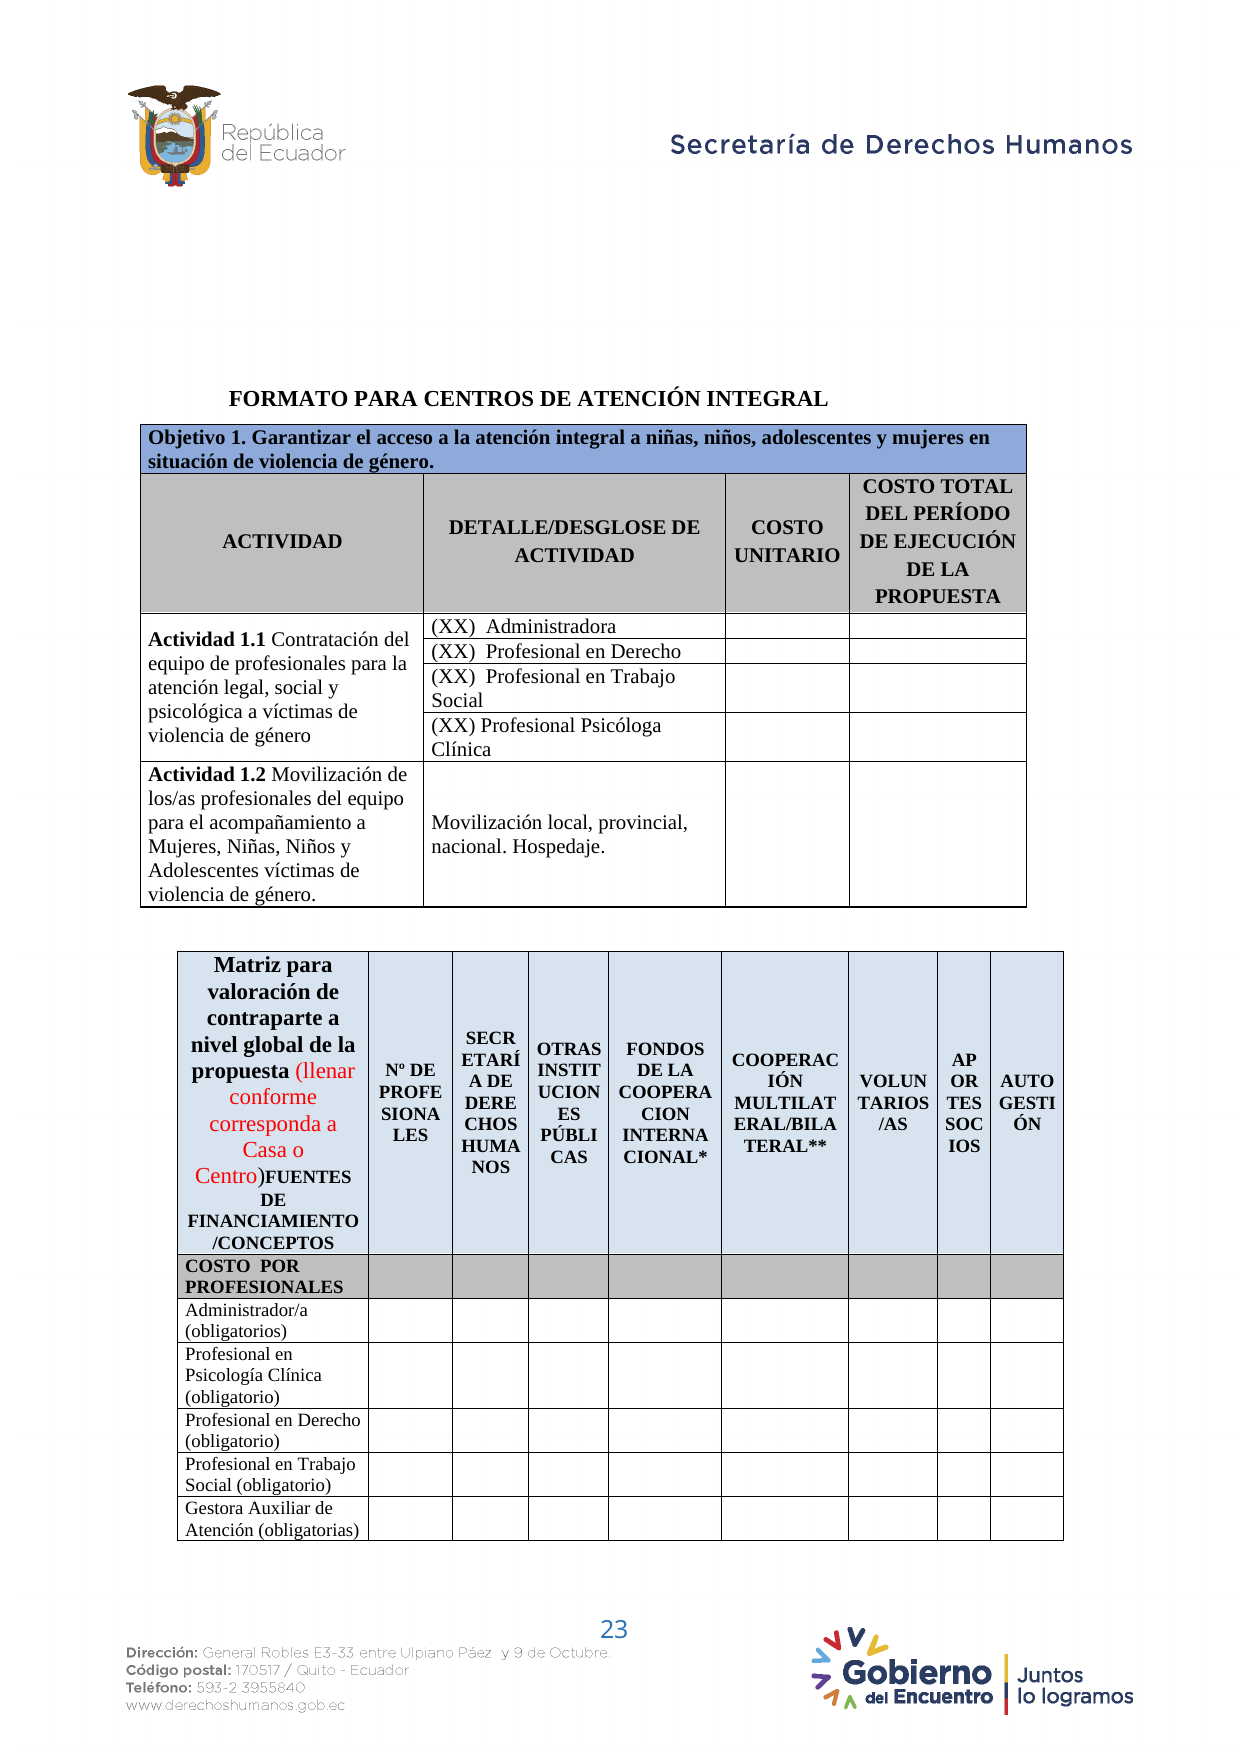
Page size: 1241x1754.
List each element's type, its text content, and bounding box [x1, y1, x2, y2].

table_cell [938, 1299, 990, 1342]
table_cell [722, 1255, 848, 1298]
table_cell [991, 1453, 1063, 1496]
table_cell [529, 1299, 608, 1342]
table_cell ACTIVIDAD [141, 474, 423, 612]
table_cell [722, 1343, 848, 1407]
table_cell [938, 1255, 990, 1298]
table_cell [938, 1409, 990, 1452]
table_cell [938, 1343, 990, 1407]
table_cell [369, 1343, 452, 1407]
table_header FONDOS DE LA COOPERACION INTERNACIONAL* [609, 952, 721, 1253]
table_cell (XX) Administradora [424, 614, 725, 638]
table_header AUTOGESTIÓN [991, 952, 1063, 1253]
table_cell [609, 1299, 721, 1342]
table_cell [726, 713, 849, 761]
table_cell [369, 1409, 452, 1452]
table_cell [369, 1453, 452, 1496]
table_cell [609, 1409, 721, 1452]
table_header VOLUNTARIOS/AS [849, 952, 937, 1253]
table_cell COSTO POR PROFESIONALES [178, 1255, 368, 1298]
table_cell [850, 614, 1026, 638]
table_cell [453, 1453, 528, 1496]
table_cell [529, 1343, 608, 1407]
text FORMATO PARA CENTROS DE ATENCIÓN INTEGRAL [207, 385, 1063, 411]
table_cell [849, 1409, 937, 1452]
table_cell [850, 713, 1026, 761]
table_cell [991, 1409, 1063, 1452]
table_cell [938, 1497, 990, 1540]
table_cell [726, 664, 849, 712]
table_cell [609, 1255, 721, 1298]
table_cell [938, 1453, 990, 1496]
table_cell [726, 614, 849, 638]
table_cell (XX) Profesional en Trabajo Social [424, 664, 725, 712]
table_cell COSTO UNITARIO [726, 474, 849, 612]
table_cell Gestora Auxiliar de Atención (obligatorias) [178, 1497, 368, 1540]
table_cell [726, 639, 849, 663]
table_cell [369, 1497, 452, 1540]
table_cell DETALLE/DESGLOSE DE ACTIVIDAD [424, 474, 725, 612]
table_cell (XX) Profesional Psicóloga Clínica [424, 713, 725, 761]
table_cell [850, 664, 1026, 712]
table_cell [849, 1299, 937, 1342]
table_cell (XX) Profesional en Derecho [424, 639, 725, 663]
table_cell [726, 762, 849, 906]
table_header Nº DE PROFESIONALES [369, 952, 452, 1253]
table_cell [849, 1497, 937, 1540]
table_cell COSTO TOTAL DEL PERÍODO DE EJECUCIÓN DE LA PROPUESTA [850, 474, 1026, 612]
table_header COOPERACIÓN MULTILATERAL/BILATERAL** [722, 952, 848, 1253]
table_cell Administrador/a (obligatorios) [178, 1299, 368, 1342]
table_cell [722, 1453, 848, 1496]
table_cell Profesional en Trabajo Social (obligatorio) [178, 1453, 368, 1496]
table_cell [453, 1409, 528, 1452]
table_cell Profesional en Derecho (obligatorio) [178, 1409, 368, 1452]
table_cell Movilización local, provincial, nacional. Hospedaje. [424, 762, 725, 906]
table_cell [369, 1299, 452, 1342]
table_cell [850, 639, 1026, 663]
table_cell [453, 1255, 528, 1298]
table_header FUENTES DE FINANCIAMIENTO/CONCEPTOS [178, 952, 368, 1253]
table_cell [722, 1497, 848, 1540]
table_cell [991, 1343, 1063, 1407]
table_cell Actividad 1.2 Movilización de los/as profesionales del equipo para el acompañamiento a Mujeres, Niñas, Niños y Adolescentes víctimas de violencia de género. [141, 762, 423, 906]
table_cell [609, 1343, 721, 1407]
table_header Objetivo 1. Garantizar el acceso a la atención integral a niñas, niños, adolescentes y mujeres en situación de violencia de género. [141, 425, 1026, 473]
picture [19, 3, 1241, 1752]
table_cell [529, 1497, 608, 1540]
table_cell [722, 1409, 848, 1452]
table_cell [453, 1299, 528, 1342]
table_header APORTES SOCIOS [938, 952, 990, 1253]
table_cell [849, 1343, 937, 1407]
table_cell [609, 1497, 721, 1540]
table_cell [991, 1299, 1063, 1342]
table_cell [609, 1453, 721, 1496]
table_cell Actividad 1.1 Contratación del equipo de profesionales para la atención legal, social y psicológica a víctimas de violencia de género [141, 614, 423, 761]
table_cell [722, 1299, 848, 1342]
table_cell [850, 762, 1026, 906]
table_header OTRAS INSTITUCIONES PÚBLICAS [529, 952, 608, 1253]
table_header SECRETARÍA DE DERECHOS HUMANOS [453, 952, 528, 1253]
table_cell [991, 1497, 1063, 1540]
table_cell [529, 1409, 608, 1452]
table_cell Profesional en Psicología Clínica (obligatorio) [178, 1343, 368, 1407]
table_cell [529, 1453, 608, 1496]
table_cell [849, 1453, 937, 1496]
table_cell [991, 1255, 1063, 1298]
table_cell [453, 1497, 528, 1540]
table_cell [453, 1343, 528, 1407]
table_cell [529, 1255, 608, 1298]
table_cell [849, 1255, 937, 1298]
table_cell [369, 1255, 452, 1298]
